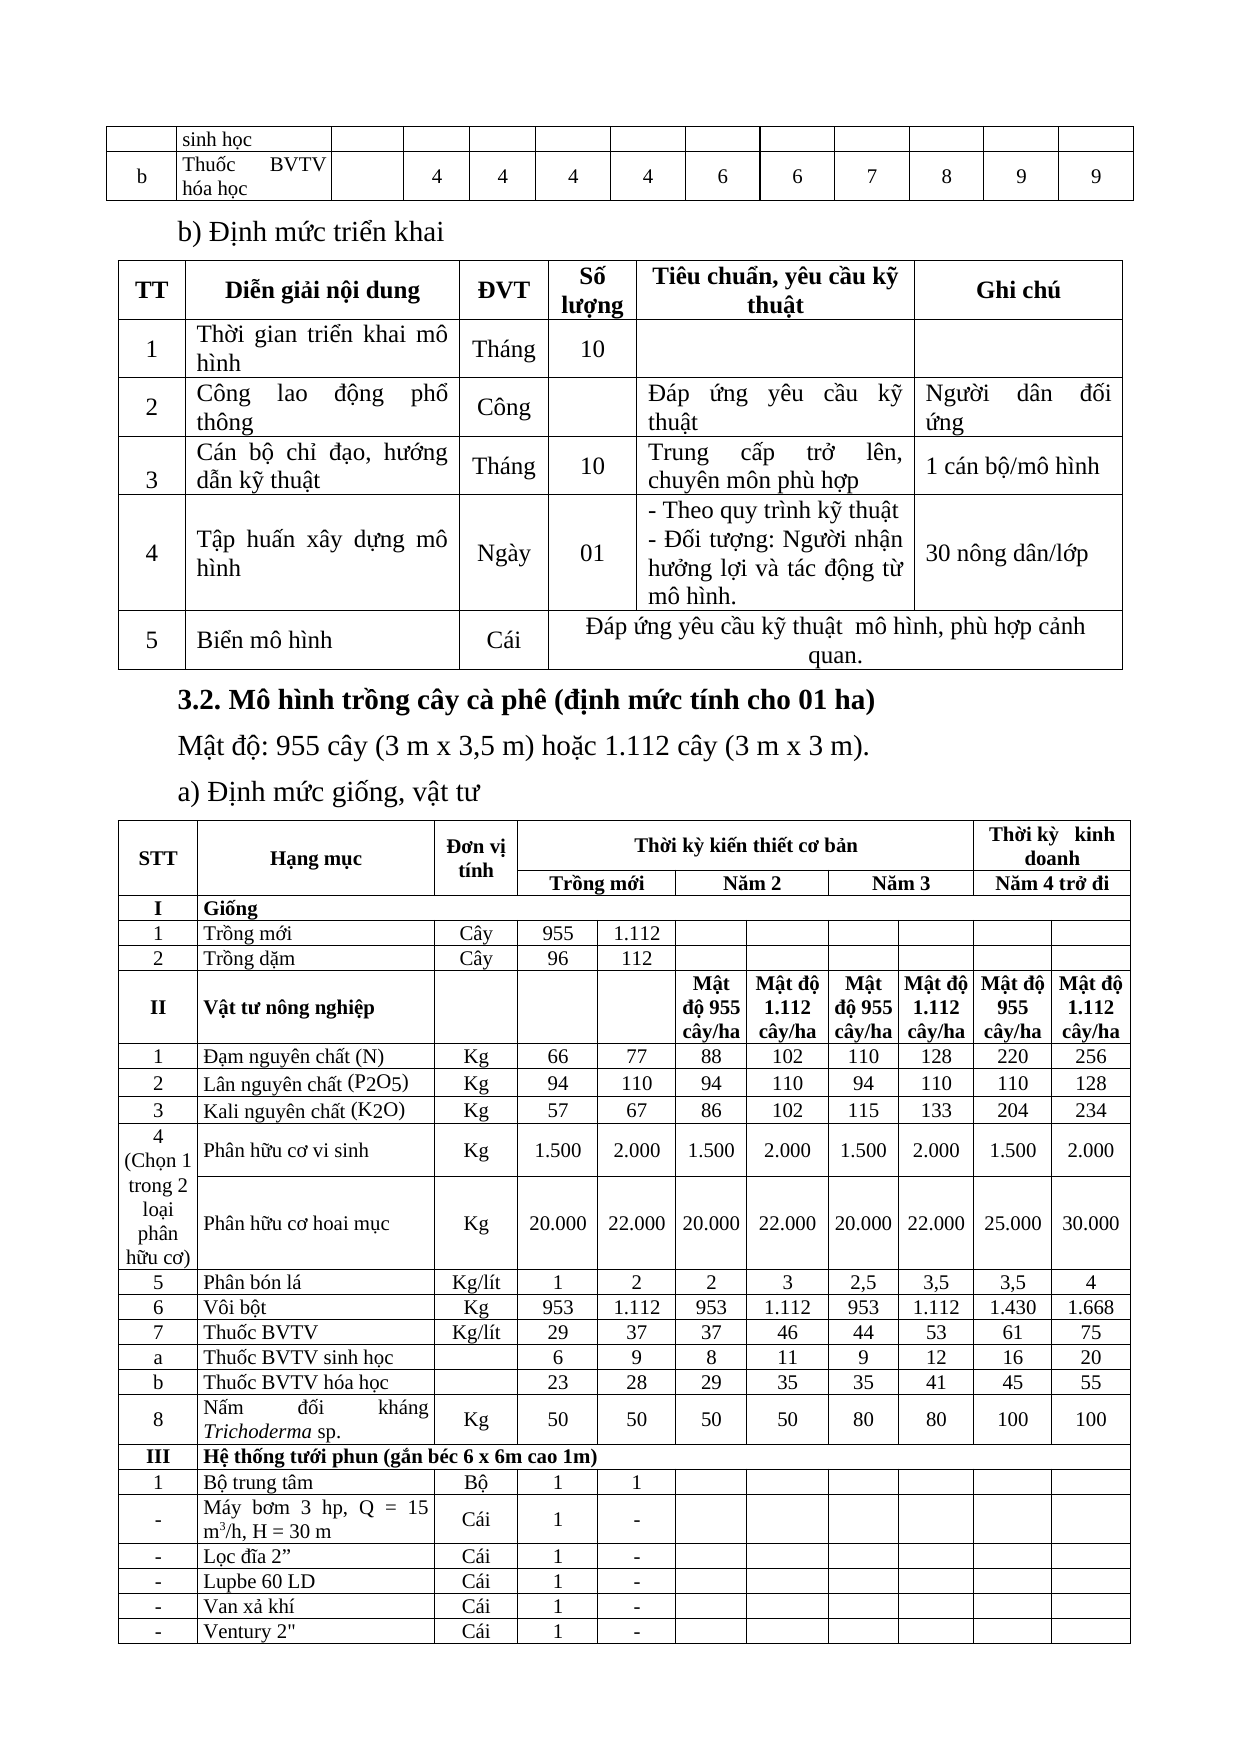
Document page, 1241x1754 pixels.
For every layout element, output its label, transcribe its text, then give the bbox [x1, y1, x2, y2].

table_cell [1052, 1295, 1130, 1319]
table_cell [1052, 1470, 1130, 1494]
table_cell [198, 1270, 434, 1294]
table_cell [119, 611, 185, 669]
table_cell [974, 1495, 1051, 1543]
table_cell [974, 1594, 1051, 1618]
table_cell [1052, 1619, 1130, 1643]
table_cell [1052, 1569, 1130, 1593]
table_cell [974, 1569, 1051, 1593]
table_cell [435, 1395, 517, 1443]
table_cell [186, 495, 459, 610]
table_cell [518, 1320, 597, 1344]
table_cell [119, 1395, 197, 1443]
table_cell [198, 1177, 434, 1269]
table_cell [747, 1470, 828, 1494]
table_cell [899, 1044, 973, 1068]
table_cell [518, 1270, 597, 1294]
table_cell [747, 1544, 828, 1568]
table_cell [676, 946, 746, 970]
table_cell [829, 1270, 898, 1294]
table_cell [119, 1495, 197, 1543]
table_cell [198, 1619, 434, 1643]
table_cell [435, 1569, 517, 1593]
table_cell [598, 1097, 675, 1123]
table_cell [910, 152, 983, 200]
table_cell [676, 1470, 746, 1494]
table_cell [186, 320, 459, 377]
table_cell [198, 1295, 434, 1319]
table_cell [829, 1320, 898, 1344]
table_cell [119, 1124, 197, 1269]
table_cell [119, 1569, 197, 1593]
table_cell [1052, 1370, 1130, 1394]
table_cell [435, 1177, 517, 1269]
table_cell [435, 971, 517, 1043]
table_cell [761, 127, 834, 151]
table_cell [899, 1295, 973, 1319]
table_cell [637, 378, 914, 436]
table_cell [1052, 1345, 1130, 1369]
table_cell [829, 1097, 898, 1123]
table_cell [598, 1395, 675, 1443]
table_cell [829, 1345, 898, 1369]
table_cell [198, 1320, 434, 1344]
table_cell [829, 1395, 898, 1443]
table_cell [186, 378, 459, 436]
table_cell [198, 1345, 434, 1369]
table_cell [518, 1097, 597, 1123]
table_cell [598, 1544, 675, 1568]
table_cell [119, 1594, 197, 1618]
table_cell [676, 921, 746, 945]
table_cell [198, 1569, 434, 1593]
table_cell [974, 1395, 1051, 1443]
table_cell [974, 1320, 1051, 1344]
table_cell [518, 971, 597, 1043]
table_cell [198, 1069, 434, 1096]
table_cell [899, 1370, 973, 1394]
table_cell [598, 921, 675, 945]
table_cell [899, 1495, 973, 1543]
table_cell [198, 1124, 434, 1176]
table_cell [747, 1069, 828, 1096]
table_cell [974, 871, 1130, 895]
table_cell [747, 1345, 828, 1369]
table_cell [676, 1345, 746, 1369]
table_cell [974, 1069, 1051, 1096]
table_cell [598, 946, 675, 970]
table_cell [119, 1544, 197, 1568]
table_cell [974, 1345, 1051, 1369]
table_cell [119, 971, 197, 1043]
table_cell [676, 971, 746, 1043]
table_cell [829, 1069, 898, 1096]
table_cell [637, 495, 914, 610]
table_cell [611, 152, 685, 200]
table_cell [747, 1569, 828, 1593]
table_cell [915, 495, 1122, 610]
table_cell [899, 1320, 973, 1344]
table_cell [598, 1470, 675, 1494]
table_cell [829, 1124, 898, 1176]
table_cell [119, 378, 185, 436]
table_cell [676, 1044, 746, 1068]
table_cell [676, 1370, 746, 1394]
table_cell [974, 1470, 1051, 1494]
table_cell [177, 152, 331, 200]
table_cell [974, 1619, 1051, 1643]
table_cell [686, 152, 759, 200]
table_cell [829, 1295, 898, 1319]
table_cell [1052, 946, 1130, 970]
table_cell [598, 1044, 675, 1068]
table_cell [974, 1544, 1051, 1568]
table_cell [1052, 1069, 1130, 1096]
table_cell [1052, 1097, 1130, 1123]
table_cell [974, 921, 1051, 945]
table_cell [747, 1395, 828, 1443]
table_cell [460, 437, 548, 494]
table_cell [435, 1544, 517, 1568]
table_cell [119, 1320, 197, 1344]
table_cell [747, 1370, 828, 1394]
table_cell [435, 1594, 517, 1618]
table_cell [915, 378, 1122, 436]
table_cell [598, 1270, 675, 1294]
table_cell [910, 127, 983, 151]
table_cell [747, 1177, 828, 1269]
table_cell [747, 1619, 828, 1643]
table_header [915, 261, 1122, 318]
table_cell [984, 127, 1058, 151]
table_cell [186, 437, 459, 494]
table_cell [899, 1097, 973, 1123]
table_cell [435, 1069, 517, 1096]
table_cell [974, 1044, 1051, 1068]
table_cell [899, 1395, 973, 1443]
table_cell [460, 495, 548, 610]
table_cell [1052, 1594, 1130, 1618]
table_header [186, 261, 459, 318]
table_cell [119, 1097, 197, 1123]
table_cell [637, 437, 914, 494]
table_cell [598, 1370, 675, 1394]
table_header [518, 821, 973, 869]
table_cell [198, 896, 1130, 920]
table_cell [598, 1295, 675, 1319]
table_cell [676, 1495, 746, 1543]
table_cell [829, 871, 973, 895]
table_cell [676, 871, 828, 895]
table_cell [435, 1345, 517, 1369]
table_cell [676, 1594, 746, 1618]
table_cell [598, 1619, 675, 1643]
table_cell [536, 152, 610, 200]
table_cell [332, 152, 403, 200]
text 3.2. Mô hình trồng cây cà phê (định mức tính cho 01 ha) [118, 682, 1122, 716]
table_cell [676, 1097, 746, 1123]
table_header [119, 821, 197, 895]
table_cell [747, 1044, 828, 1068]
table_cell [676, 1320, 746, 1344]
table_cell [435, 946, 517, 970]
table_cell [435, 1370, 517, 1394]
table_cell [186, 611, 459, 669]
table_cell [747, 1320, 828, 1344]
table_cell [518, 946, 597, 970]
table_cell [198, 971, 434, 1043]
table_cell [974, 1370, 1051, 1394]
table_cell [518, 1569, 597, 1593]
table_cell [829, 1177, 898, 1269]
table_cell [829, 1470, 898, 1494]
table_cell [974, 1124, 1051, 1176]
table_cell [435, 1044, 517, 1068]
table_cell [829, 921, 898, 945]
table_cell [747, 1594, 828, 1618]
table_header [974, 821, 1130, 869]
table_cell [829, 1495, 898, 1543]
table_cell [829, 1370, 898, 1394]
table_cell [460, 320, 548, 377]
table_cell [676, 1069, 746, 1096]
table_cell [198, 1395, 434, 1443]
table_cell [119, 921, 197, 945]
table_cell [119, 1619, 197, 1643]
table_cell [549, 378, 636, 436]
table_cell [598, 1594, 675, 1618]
list a) Định mức giống, vật tư [118, 774, 1122, 808]
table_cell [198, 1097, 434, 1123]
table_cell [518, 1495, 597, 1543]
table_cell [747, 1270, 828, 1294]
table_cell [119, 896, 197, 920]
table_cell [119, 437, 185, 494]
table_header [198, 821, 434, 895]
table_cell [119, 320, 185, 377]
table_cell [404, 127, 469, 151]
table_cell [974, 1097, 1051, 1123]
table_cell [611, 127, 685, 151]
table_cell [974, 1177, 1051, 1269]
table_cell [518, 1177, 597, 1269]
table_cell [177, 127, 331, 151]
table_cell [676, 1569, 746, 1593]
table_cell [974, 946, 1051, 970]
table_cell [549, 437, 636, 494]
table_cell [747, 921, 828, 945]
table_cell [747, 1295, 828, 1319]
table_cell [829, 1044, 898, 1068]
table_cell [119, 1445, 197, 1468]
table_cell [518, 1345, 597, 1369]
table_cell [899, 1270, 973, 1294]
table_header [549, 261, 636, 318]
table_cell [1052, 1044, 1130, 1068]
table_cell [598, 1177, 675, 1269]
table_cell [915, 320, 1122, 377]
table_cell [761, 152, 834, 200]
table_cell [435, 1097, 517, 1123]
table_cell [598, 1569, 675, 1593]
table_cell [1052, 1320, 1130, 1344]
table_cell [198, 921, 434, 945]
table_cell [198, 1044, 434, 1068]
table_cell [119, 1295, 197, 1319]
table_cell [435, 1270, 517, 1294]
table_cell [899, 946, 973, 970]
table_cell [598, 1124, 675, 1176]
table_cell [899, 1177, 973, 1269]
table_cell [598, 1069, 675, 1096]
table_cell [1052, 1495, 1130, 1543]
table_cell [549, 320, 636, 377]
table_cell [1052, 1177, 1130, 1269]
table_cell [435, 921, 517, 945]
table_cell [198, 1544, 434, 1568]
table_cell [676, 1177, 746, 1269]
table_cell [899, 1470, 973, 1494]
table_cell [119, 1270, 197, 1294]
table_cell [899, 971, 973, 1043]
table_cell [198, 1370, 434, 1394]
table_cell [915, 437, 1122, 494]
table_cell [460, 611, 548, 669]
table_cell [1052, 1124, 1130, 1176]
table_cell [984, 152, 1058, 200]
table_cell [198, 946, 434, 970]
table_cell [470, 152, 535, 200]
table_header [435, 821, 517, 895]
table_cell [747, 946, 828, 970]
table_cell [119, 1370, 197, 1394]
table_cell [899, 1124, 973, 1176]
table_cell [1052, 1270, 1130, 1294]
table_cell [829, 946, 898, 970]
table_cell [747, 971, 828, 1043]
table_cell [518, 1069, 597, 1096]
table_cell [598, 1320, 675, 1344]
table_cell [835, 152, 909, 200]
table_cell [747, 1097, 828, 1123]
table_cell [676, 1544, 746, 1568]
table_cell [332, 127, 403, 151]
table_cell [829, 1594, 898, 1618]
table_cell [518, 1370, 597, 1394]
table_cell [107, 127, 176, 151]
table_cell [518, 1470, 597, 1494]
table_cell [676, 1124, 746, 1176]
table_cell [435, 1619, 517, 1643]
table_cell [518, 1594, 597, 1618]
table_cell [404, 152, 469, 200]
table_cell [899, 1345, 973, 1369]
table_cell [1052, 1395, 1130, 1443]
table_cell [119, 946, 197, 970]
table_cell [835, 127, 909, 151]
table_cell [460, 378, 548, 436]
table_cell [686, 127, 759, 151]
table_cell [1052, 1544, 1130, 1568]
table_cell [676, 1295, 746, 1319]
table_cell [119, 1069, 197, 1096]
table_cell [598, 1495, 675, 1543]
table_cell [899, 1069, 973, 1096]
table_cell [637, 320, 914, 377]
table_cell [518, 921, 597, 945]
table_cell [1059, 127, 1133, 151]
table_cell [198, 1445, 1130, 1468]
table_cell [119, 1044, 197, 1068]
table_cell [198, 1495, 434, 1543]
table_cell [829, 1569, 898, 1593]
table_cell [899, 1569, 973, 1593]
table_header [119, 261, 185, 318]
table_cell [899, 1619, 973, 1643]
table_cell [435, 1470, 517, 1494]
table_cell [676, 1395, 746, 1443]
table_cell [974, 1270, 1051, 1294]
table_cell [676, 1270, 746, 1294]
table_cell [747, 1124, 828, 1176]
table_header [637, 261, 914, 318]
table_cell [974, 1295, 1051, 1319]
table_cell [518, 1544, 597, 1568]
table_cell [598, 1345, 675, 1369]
text Mật độ: 955 cây (3 m x 3,5 m) hoặc 1.112 cây (3 m x 3 m). [118, 728, 1122, 762]
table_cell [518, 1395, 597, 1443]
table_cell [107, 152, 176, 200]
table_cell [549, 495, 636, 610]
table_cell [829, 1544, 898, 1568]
list b) Định mức triển khai [118, 214, 1122, 247]
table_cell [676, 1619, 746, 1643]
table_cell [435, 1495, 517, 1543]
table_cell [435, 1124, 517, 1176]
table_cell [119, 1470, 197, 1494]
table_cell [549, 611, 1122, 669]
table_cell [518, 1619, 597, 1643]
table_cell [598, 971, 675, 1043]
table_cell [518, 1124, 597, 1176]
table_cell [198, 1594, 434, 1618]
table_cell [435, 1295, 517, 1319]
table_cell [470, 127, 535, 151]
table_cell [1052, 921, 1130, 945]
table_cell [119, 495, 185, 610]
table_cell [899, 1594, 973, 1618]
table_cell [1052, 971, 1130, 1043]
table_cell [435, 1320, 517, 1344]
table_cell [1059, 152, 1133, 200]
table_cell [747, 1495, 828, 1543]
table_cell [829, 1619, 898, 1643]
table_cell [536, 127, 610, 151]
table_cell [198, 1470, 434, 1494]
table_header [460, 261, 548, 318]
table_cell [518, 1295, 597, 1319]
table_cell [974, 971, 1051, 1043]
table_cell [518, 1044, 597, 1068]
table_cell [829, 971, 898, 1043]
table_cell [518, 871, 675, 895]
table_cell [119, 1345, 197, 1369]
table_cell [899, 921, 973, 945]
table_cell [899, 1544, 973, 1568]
